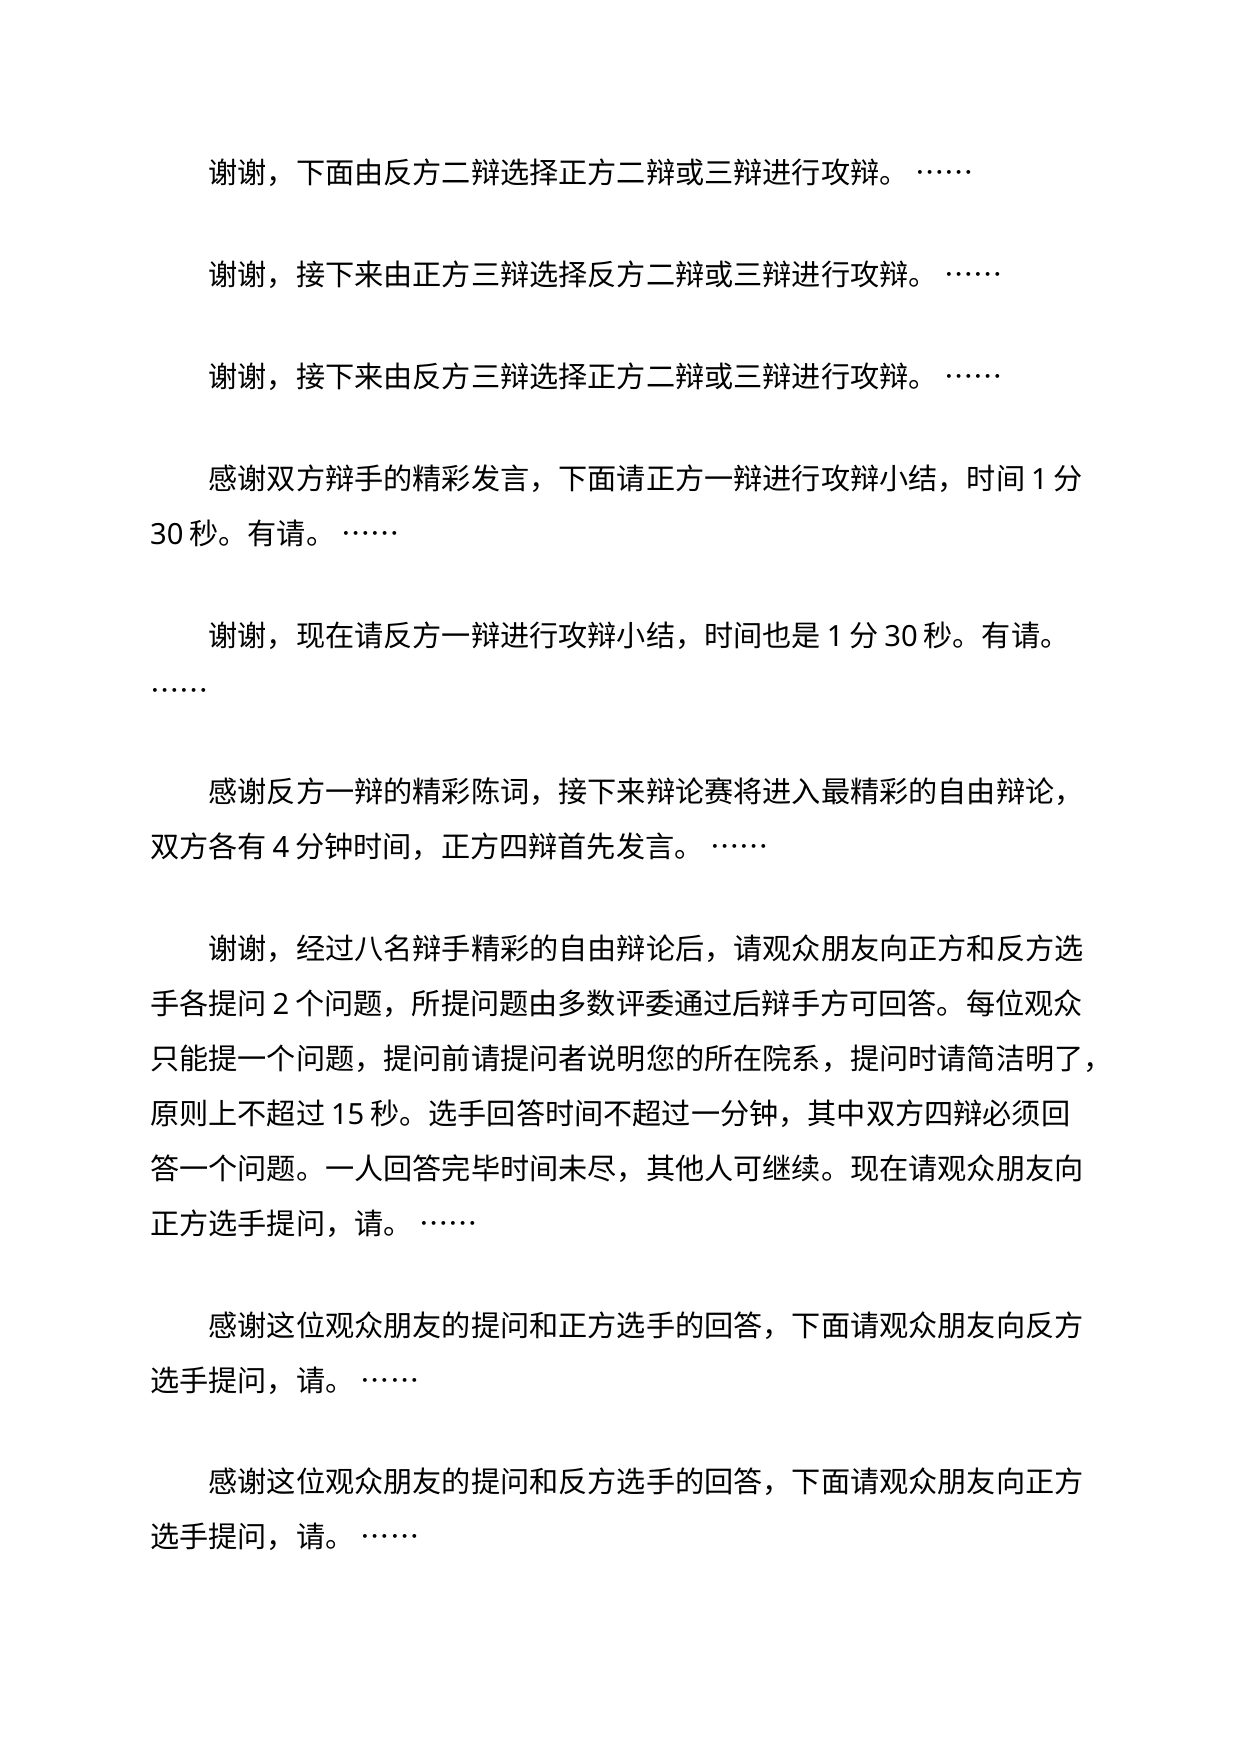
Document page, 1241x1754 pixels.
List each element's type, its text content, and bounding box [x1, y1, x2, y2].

text 感谢双方辩手的精彩发言，下面请正方一辩进行攻辩小结，时间1分30秒。有请。 …… [150, 455, 1090, 553]
text 谢谢，现在请反方一辩进行攻辩小结，时间也是1分30秒。有请。 …… [150, 612, 1090, 709]
text 感谢这位观众朋友的提问和正方选手的回答，下面请观众朋友向反方选手提问，请。 …… [150, 1302, 1090, 1399]
text 感谢反方一辩的精彩陈词，接下来辩论赛将进入最精彩的自由辩论，双方各有4分钟时间，正方四辩首先发言。 …… [150, 769, 1090, 866]
text 感谢这位观众朋友的提问和反方选手的回答，下面请观众朋友向正方选手提问，请。 …… [150, 1459, 1090, 1556]
text 谢谢，接下来由反方三辩选择正方二辩或三辩进行攻辩。 …… [150, 353, 1090, 396]
text 谢谢，经过八名辩手精彩的自由辩论后，请观众朋友向正方和反方选手各提问2个问题，所提问题由多数评委通过后辩手方可回答。每位观众只能提一个问题，提问前请提问者说明您的所在院系，提问时请简洁明了，原则上不超过15秒。选手回答时间不超过一分钟，其中双方四辩必须回答一个问题。一人回答完毕时间未尽，其他人可继续。现在请观众朋友向正方选手提问，请。 …… [150, 926, 1090, 1243]
text 谢谢，接下来由正方三辩选择反方二辩或三辩进行攻辩。 …… [150, 252, 1090, 294]
text 谢谢，下面由反方二辩选择正方二辩或三辩进行攻辩。 …… [150, 150, 1090, 192]
